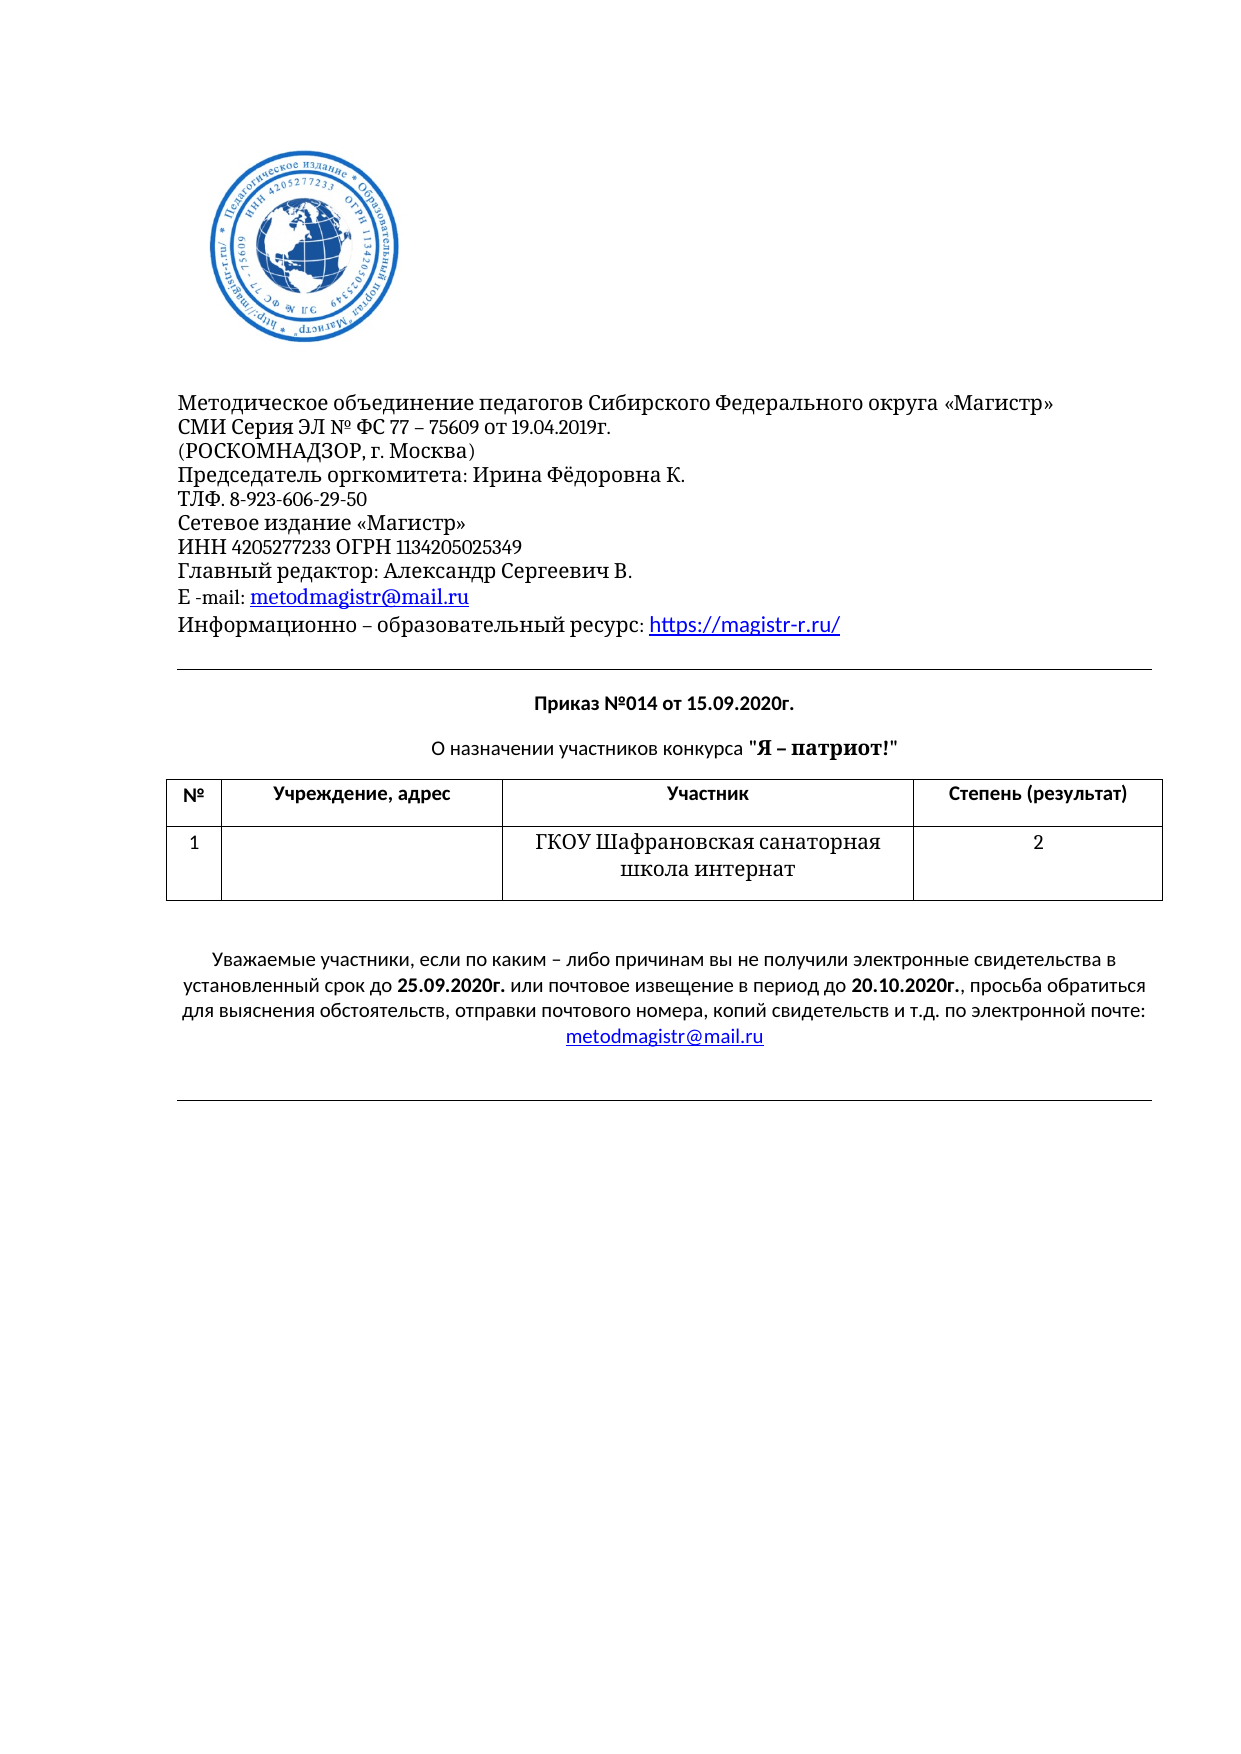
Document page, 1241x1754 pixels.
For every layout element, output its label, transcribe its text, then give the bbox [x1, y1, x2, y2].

table_header Учреждение, адрес [222, 780, 502, 826]
text Уважаемые участники, если по каким – либо причинам вы не получили электронные свидетельства в установленный срок до 25.09.2020г. или почтовое извещение в период до 20.10.2020г., просьба обратиться для выяснения обстоятельств, отправки почтового номера, копий свидетельств и т.д. по электронной почте: metodmagistr@mail.ru [177, 947, 1152, 1048]
table_cell [222, 827, 502, 900]
text Председатель оргкомитета: Ирина Фёдоровна К. [177, 464, 1152, 488]
text Методическое объединение педагогов Сибирского Федерального округа «Магистр» [177, 392, 1152, 416]
text Е -mail: metodmagistr@mail.ru [177, 583, 1152, 610]
table_header Участник [503, 780, 913, 826]
text Главный редактор: Александр Сергеевич В. [177, 559, 1152, 583]
table_header № [167, 780, 221, 826]
text Сетевое издание «Магистр» [177, 512, 1152, 536]
picture [177, 118, 422, 367]
table_cell 1 [167, 827, 221, 900]
table_cell 2 [914, 827, 1162, 900]
text О назначении участников конкурса "Я – патриот!" [177, 734, 1152, 761]
text Информационно – образовательный ресурс: https://magistr-r.ru/ [177, 610, 1152, 638]
table_header Степень (результат) [914, 780, 1162, 826]
text ТЛФ. 8-923-606-29-50 [177, 488, 1152, 512]
text СМИ Серия ЭЛ № ФС 77 – 75609 от 19.04.2019г. [177, 416, 1152, 440]
text (РОСКОМНАДЗОР, г. Москва) [177, 440, 1152, 464]
text Приказ №014 от 15.09.2020г. [177, 688, 1152, 715]
text ИНН 4205277233 ОГРН 1134205025349 [232, 536, 1152, 559]
table_cell ГКОУ Шафрановская санаторная школа интернат [503, 827, 913, 900]
